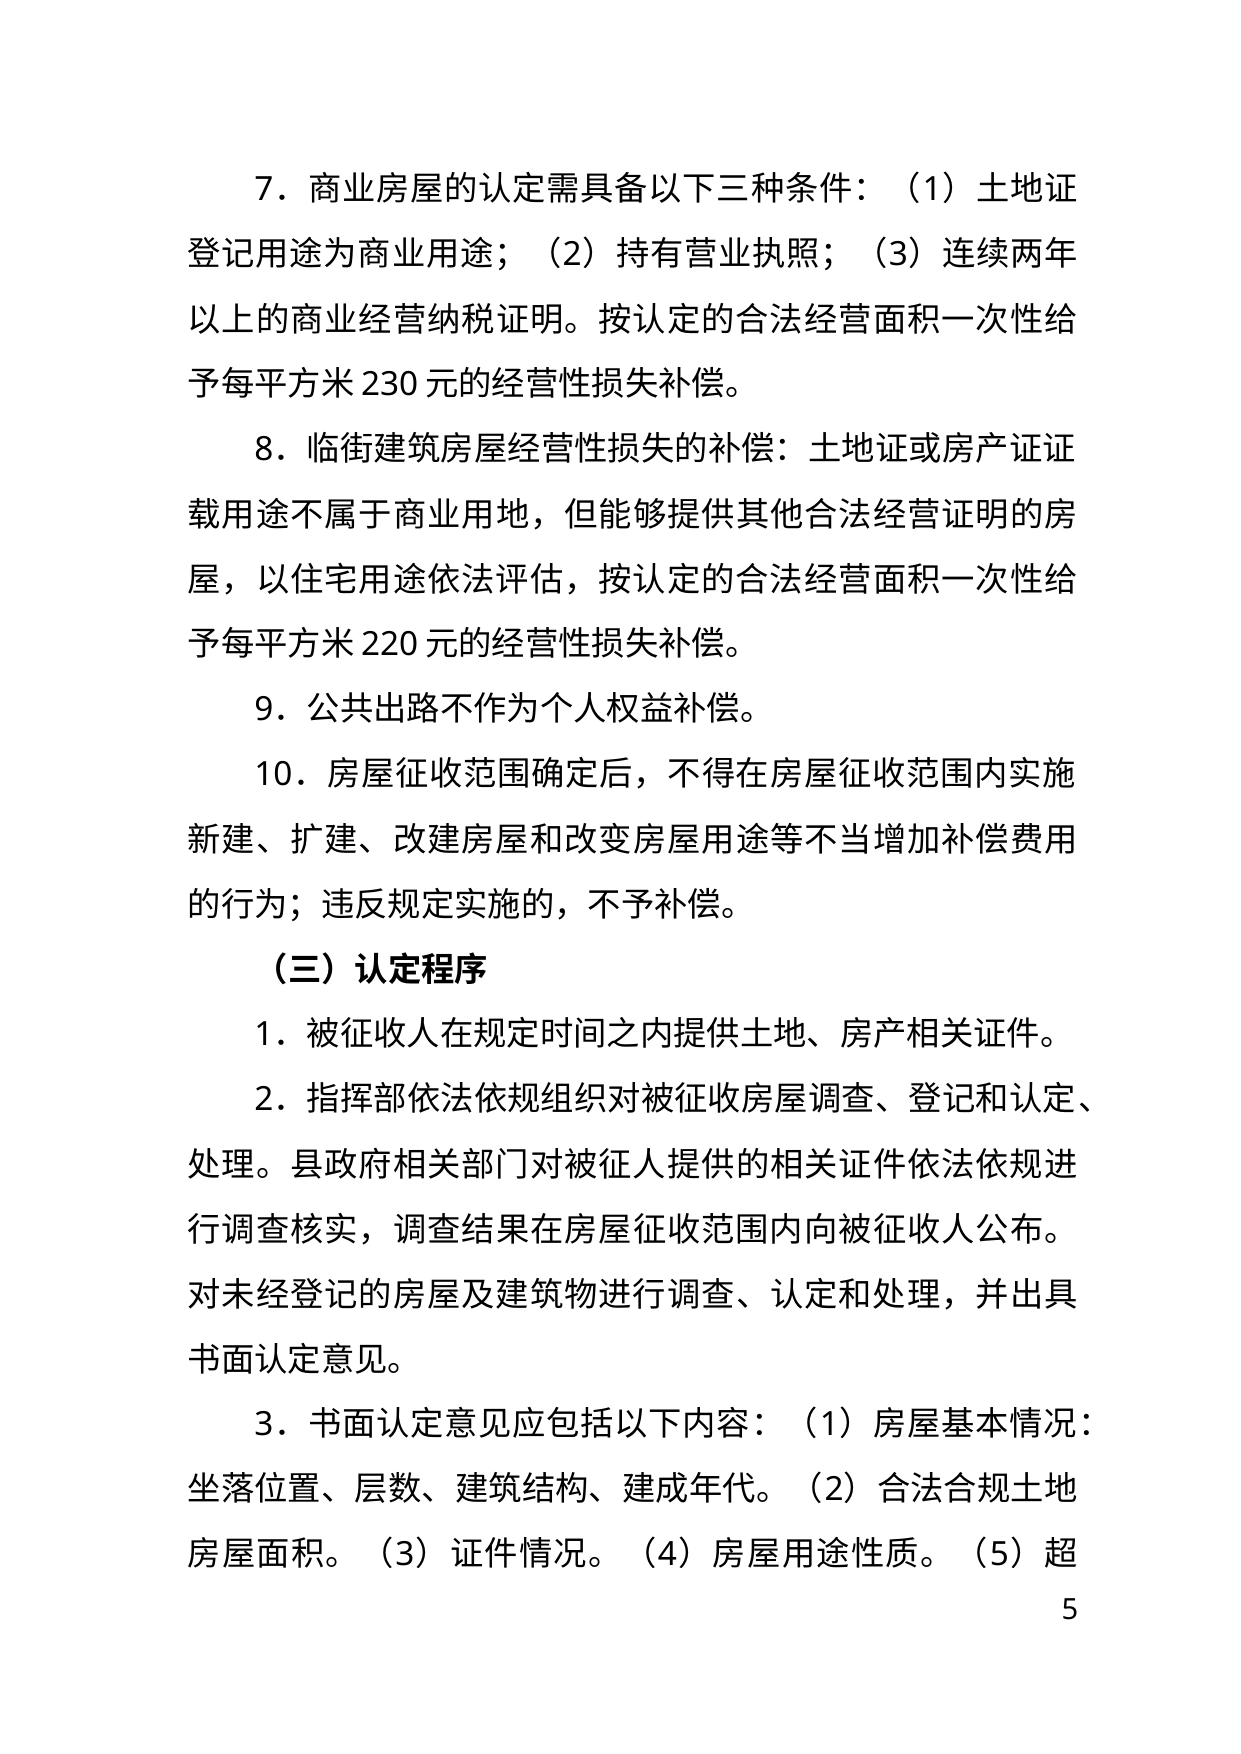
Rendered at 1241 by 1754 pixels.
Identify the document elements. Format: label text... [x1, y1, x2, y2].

text 9．公共出路不作为个人权益补偿。 [187, 674, 1078, 739]
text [187, 1389, 1078, 1584]
text 2．指挥部依法依规组织对被征收房屋调查、登记和认定、处理。县政府相关部门对被征人提供的相关证件依法依规进行调查核实，调查结果在房屋征收范围内向被征收人公布。对未经登记的房屋及建筑物进行调查、认定和处理，并出具书面认定意见。 [187, 1064, 1078, 1389]
text 7．商业房屋的认定需具备以下三种条件：（1）土地证登记用途为商业用途；（2）持有营业执照；（3）连续两年以上的商业经营纳税证明。按认定的合法经营面积一次性给予每平方米230元的经营性损失补偿。 [187, 154, 1078, 414]
text 8．临街建筑房屋经营性损失的补偿：土地证或房产证证载用途不属于商业用地，但能够提供其他合法经营证明的房屋，以住宅用途依法评估，按认定的合法经营面积一次性给予每平方米220元的经营性损失补偿。 [187, 414, 1078, 674]
text 1．被征收人在规定时间之内提供土地、房产相关证件。 [187, 999, 1078, 1064]
text （三）认定程序 [187, 934, 1078, 999]
text 10．房屋征收范围确定后，不得在房屋征收范围内实施新建、扩建、改建房屋和改变房屋用途等不当增加补偿费用的行为；违反规定实施的，不予补偿。 [187, 739, 1078, 934]
